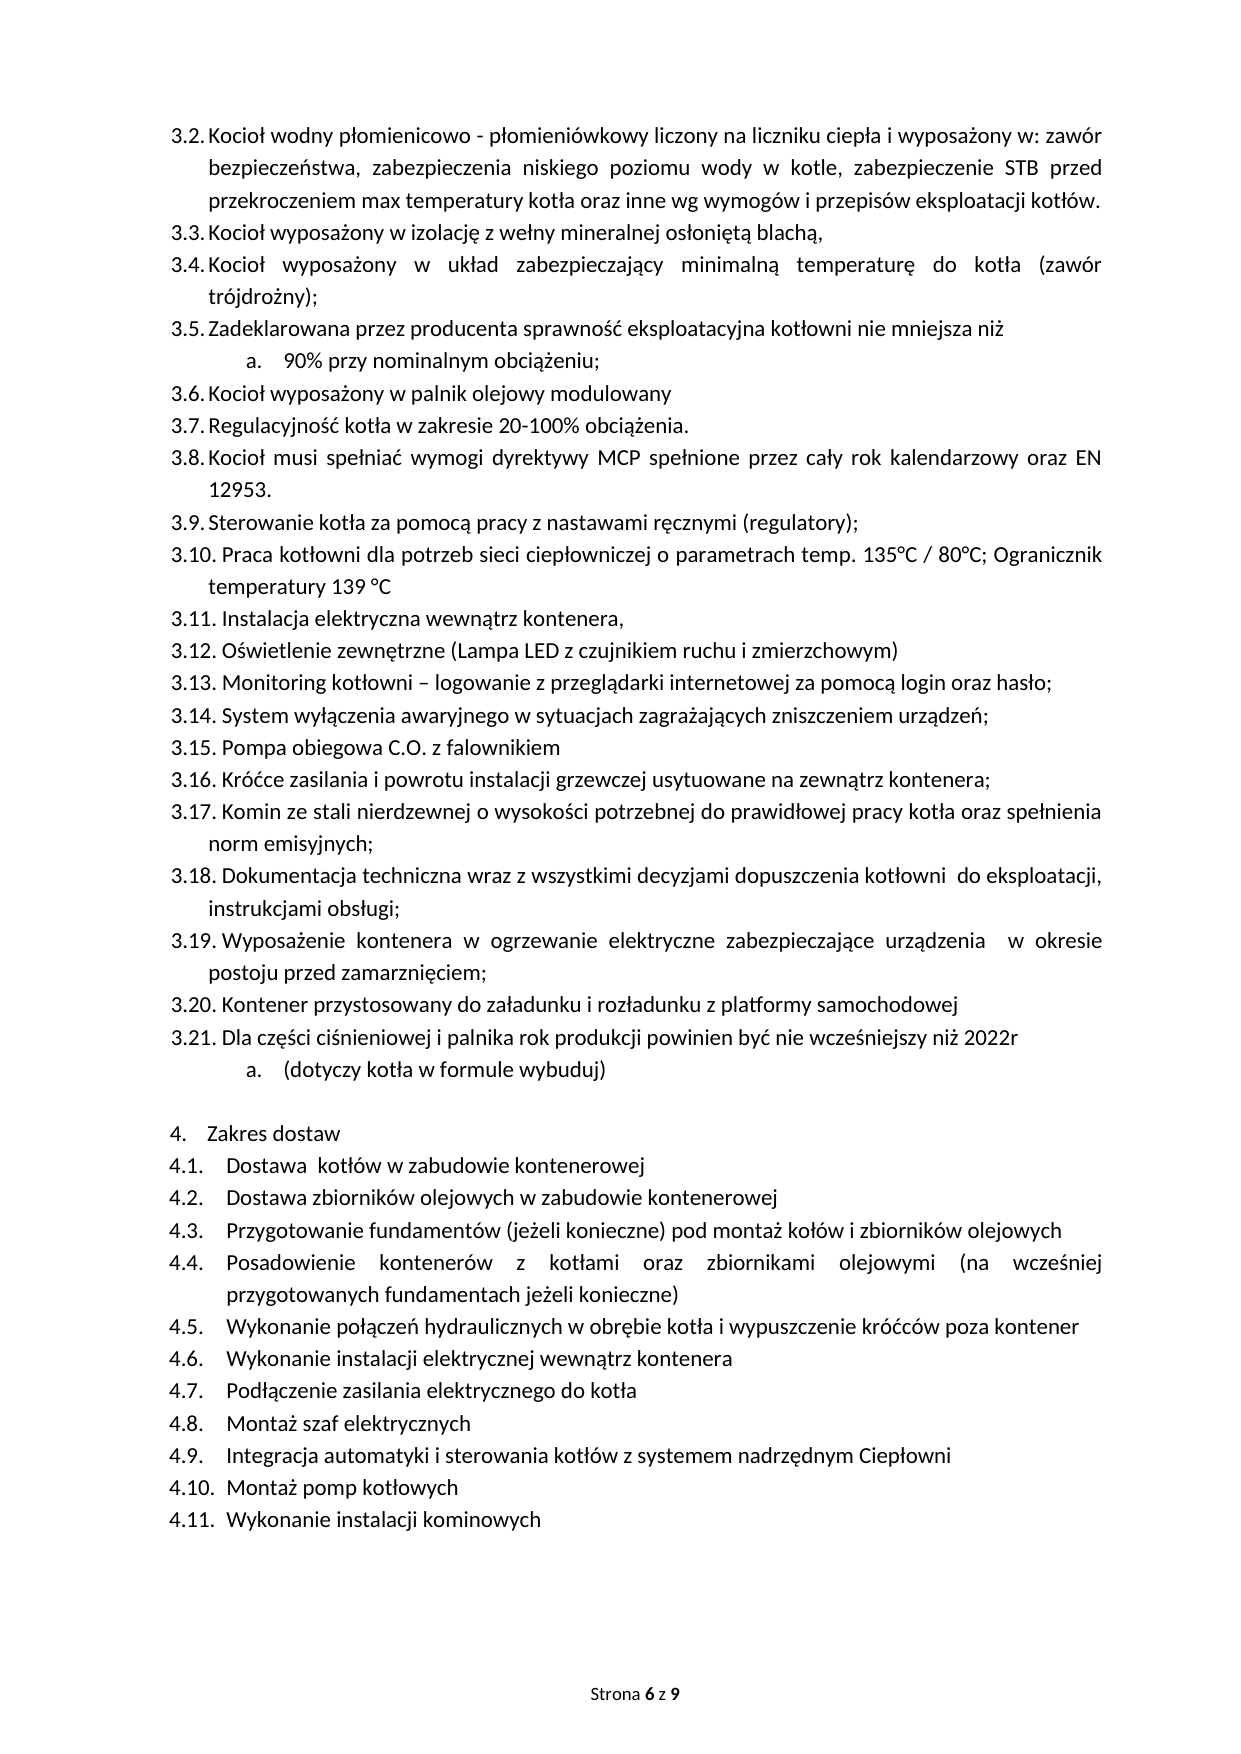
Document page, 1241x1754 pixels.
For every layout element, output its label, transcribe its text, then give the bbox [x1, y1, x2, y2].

list Instalacja elektryczna wewnątrz kontenera, [171, 604, 1104, 632]
list Zadeklarowana przez producenta sprawność eksploatacyjna kotłowni nie mniejsza niż [171, 314, 1104, 342]
list Kocioł wyposażony w palnik olejowy modulowany [171, 379, 1104, 407]
list System wyłączenia awaryjnego w sytuacjach zagrażających zniszczeniem urządzeń; [171, 701, 1104, 729]
list Kocioł wyposażony w izolację z wełny mineralnej osłoniętą blachą, [171, 218, 1104, 246]
list Regulacyjność kotła w zakresie 20-100% obciążenia. [171, 411, 1104, 439]
list Sterowanie kotła za pomocą pracy z nastawami ręcznymi (regulatory); [171, 508, 1104, 536]
list Posadowienie kontenerów z kotłami oraz zbiornikami olejowymi (na wcześniej przygotowanych fundamentach jeżeli konieczne) [169, 1248, 1104, 1308]
list Króćce zasilania i powrotu instalacji grzewczej usytuowane na zewnątrz kontenera; [171, 765, 1104, 793]
list Integracja automatyki i sterowania kotłów z systemem nadrzędnym Ciepłowni [169, 1441, 1104, 1469]
list Monitoring kotłowni – logowanie z przeglądarki internetowej za pomocą login oraz hasło; [171, 668, 1104, 697]
list Oświetlenie zewnętrzne (Lampa LED z czujnikiem ruchu i zmierzchowym) [171, 636, 1104, 664]
list Kocioł musi spełniać wymogi dyrektywy MCP spełnione przez cały rok kalendarzowy oraz EN 12953. [171, 443, 1104, 503]
list Montaż szaf elektrycznych [169, 1409, 1104, 1437]
list Podłączenie zasilania elektrycznego do kotła [169, 1377, 1104, 1405]
list Kontener przystosowany do załadunku i rozładunku z platformy samochodowej [171, 990, 1104, 1018]
list Komin ze stali nierdzewnej o wysokości potrzebnej do prawidłowej pracy kotła oraz spełnienia norm emisyjnych; [171, 797, 1104, 857]
list Pompa obiegowa C.O. z falownikiem [171, 733, 1104, 761]
list Zakres dostaw [169, 1119, 1104, 1147]
list Wykonanie połączeń hydraulicznych w obrębie kotła i wypuszczenie króćców poza kontener [169, 1312, 1104, 1340]
list Praca kotłowni dla potrzeb sieci ciepłowniczej o parametrach temp. 135°C / 80°C; Ogranicznik temperatury 139 °C [171, 540, 1104, 600]
list 90% przy nominalnym obciążeniu; [246, 347, 1104, 375]
list Montaż pomp kotłowych [169, 1473, 1104, 1501]
list Wyposażenie kontenera w ogrzewanie elektryczne zabezpieczające urządzenia w okresie postoju przed zamarznięciem; [171, 926, 1104, 986]
list Wykonanie instalacji elektrycznej wewnątrz kontenera [169, 1344, 1104, 1372]
list (dotyczy kotła w formule wybuduj) [246, 1055, 1104, 1083]
list Dla części ciśnieniowej i palnika rok produkcji powinien być nie wcześniejszy niż 2022r [171, 1023, 1104, 1051]
list Kocioł wyposażony w układ zabezpieczający minimalną temperaturę do kotła (zawór trójdrożny); [171, 250, 1104, 310]
list Dokumentacja techniczna wraz z wszystkimi decyzjami dopuszczenia kotłowni do eksploatacji, instrukcjami obsługi; [171, 862, 1104, 922]
list Przygotowanie fundamentów (jeżeli konieczne) pod montaż kołów i zbiorników olejowych [169, 1216, 1104, 1244]
list Dostawa kotłów w zabudowie kontenerowej [169, 1151, 1104, 1179]
list Wykonanie instalacji kominowych [169, 1505, 1104, 1533]
list Kocioł wodny płomienicowo - płomieniówkowy liczony na liczniku ciepła i wyposażony w: zawór bezpieczeństwa, zabezpieczenia niskiego poziomu wody w kotle, zabezpieczenie STB przed przekroczeniem max temperatury kotła oraz inne wg wymogów i przepisów eksploatacji kotłów. [171, 121, 1104, 214]
list Dostawa zbiorników olejowych w zabudowie kontenerowej [169, 1183, 1104, 1212]
